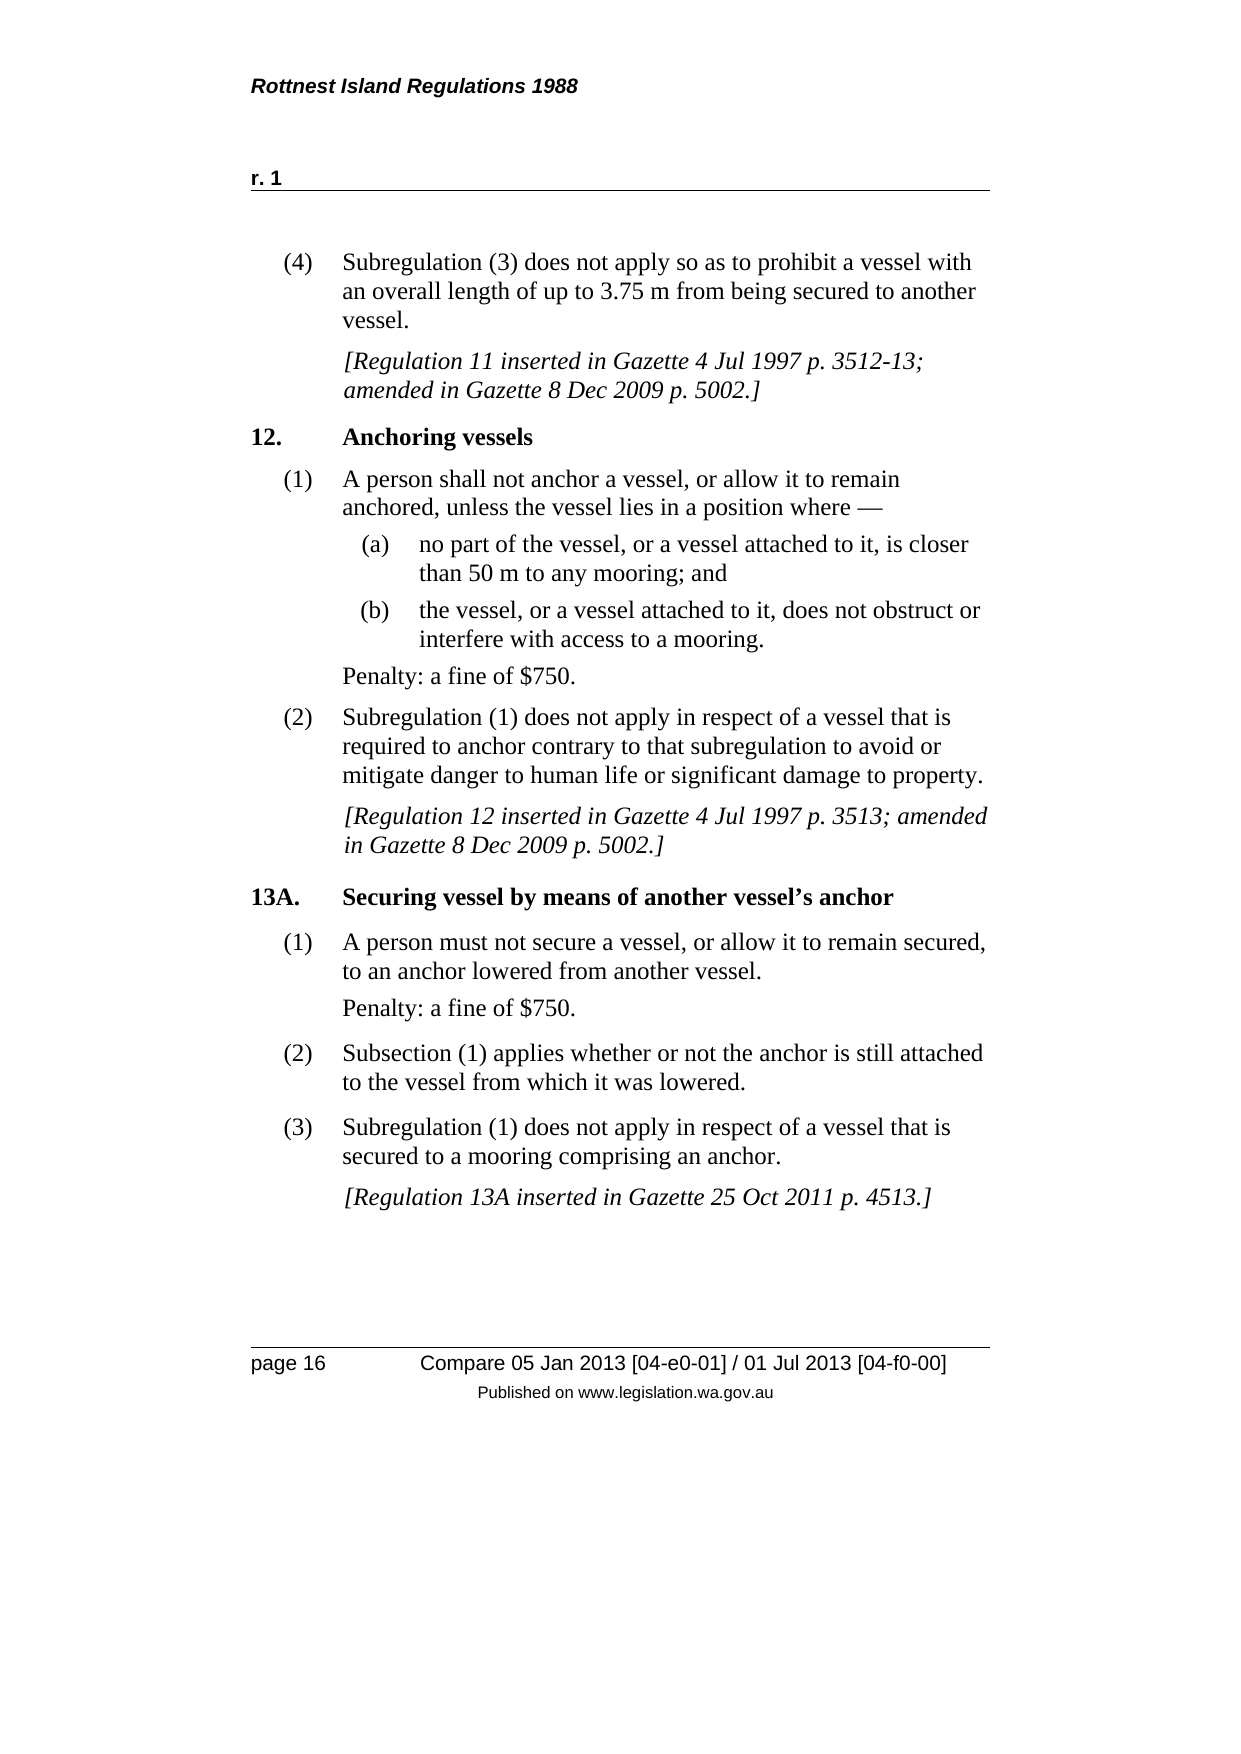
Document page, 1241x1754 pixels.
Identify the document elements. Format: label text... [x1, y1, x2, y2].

text (1) A person must not secure a vessel, or allow it to remain secured, to an anchor lowered from another vessel. [251, 927, 990, 984]
text (b) the vessel, or a vessel attached to it, does not obstruct or interfere with access to a mooring. [251, 595, 990, 653]
text [Regulation 12 inserted in Gazette 4 Jul 1997 p. 3513; amended in Gazette 8 Dec 2009 p. 5002.] [251, 801, 990, 859]
text [Regulation 13A inserted in Gazette 25 Oct 2011 p. 4513.] [251, 1182, 990, 1211]
text [Regulation 11 inserted in Gazette 4 Jul 1997 p. 3512-13; amended in Gazette 8 Dec 2009 p. 5002.] [251, 346, 990, 404]
text Penalty: a fine of $750. [251, 993, 990, 1022]
text (4) Subregulation (3) does not apply so as to prohibit a vessel with an overall length of up to 3.75 m from being secured to another vessel. [251, 247, 990, 334]
subtitle 13A. Securing vessel by means of another vessel’s anchor [251, 882, 990, 910]
text (2) Subsection (1) applies whether or not the anchor is still attached to the vessel from which it was lowered. [251, 1038, 990, 1096]
text (a) no part of the vessel, or a vessel attached to it, is closer than 50 m to any mooring; and [251, 529, 990, 587]
text Penalty: a fine of $750. [251, 661, 990, 690]
text (2) Subregulation (1) does not apply in respect of a vessel that is required to anchor contrary to that subregulation to avoid or mitigate danger to human life or significant damage to property. [251, 702, 990, 789]
text (3) Subregulation (1) does not apply in respect of a vessel that is secured to a mooring comprising an anchor. [251, 1112, 990, 1170]
subtitle 12. Anchoring vessels [251, 422, 990, 451]
text (1) A person shall not anchor a vessel, or allow it to remain anchored, unless the vessel lies in a position where — [251, 464, 990, 521]
